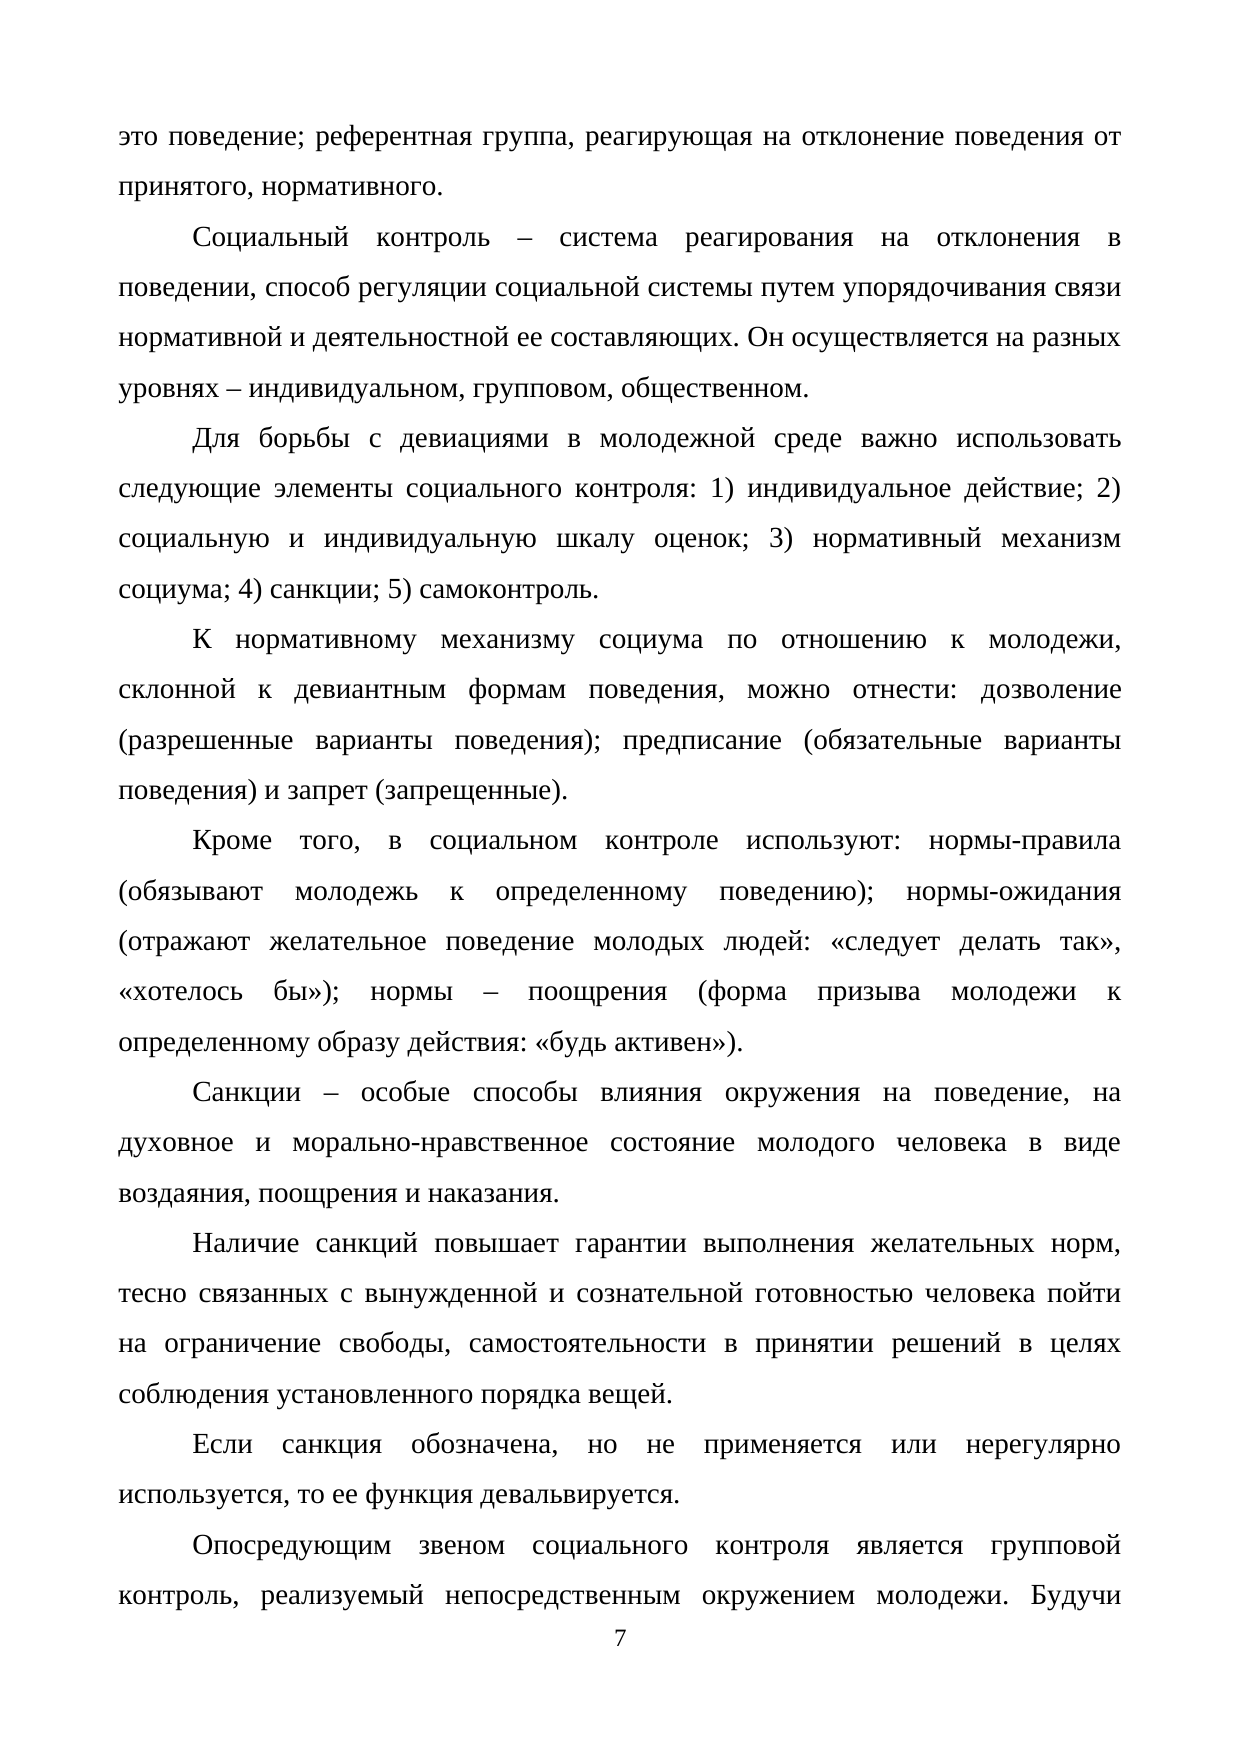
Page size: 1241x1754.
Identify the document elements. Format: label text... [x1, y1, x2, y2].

text Социальный контроль – система реагирования на отклонения в поведении, способ регуляции социальной системы путем упорядочивания связи нормативной и деятельностной ее составляющих. Он осуществляется на разных уровнях – индивидуальном, групповом, общественном. [118, 219, 1122, 403]
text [118, 118, 1122, 202]
text Санкции – особые способы влияния окружения на поведение, на духовное и морально-нравственное состояние молодого человека в виде воздаяния, поощрения и наказания. [118, 1074, 1122, 1208]
text К нормативному механизму социума по отношению к молодежи, склонной к девиантным формам поведения, можно отнести: дозволение (разрешенные варианты поведения); предписание (обязательные варианты поведения) и запрет (запрещенные). [118, 621, 1122, 806]
text Кроме того, в социальном контроле используют: нормы-правила (обязывают молодежь к определенному поведению); нормы-ожидания (отражают желательное поведение молодых людей: «следует делать так», «хотелось бы»); нормы – поощрения (форма призыва молодежи к определенному образу действия: «будь активен»). [118, 822, 1122, 1057]
text Для борьбы с девиациями в молодежной среде важно использовать следующие элементы социального контроля: 1) индивидуальное действие; 2) социальную и индивидуальную шкалу оценок; 3) нормативный механизм социума; 4) санкции; 5) самоконтроль. [118, 420, 1122, 604]
text Если санкция обозначена, но не применяется или нерегулярно используется, то ее функция девальвируется. [118, 1426, 1122, 1510]
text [118, 1527, 1122, 1611]
text Наличие санкций повышает гарантии выполнения желательных норм, тесно связанных с вынужденной и сознательной готовностью человека пойти на ограничение свободы, самостоятельности в принятии решений в целях соблюдения установленного порядка вещей. [118, 1225, 1122, 1409]
